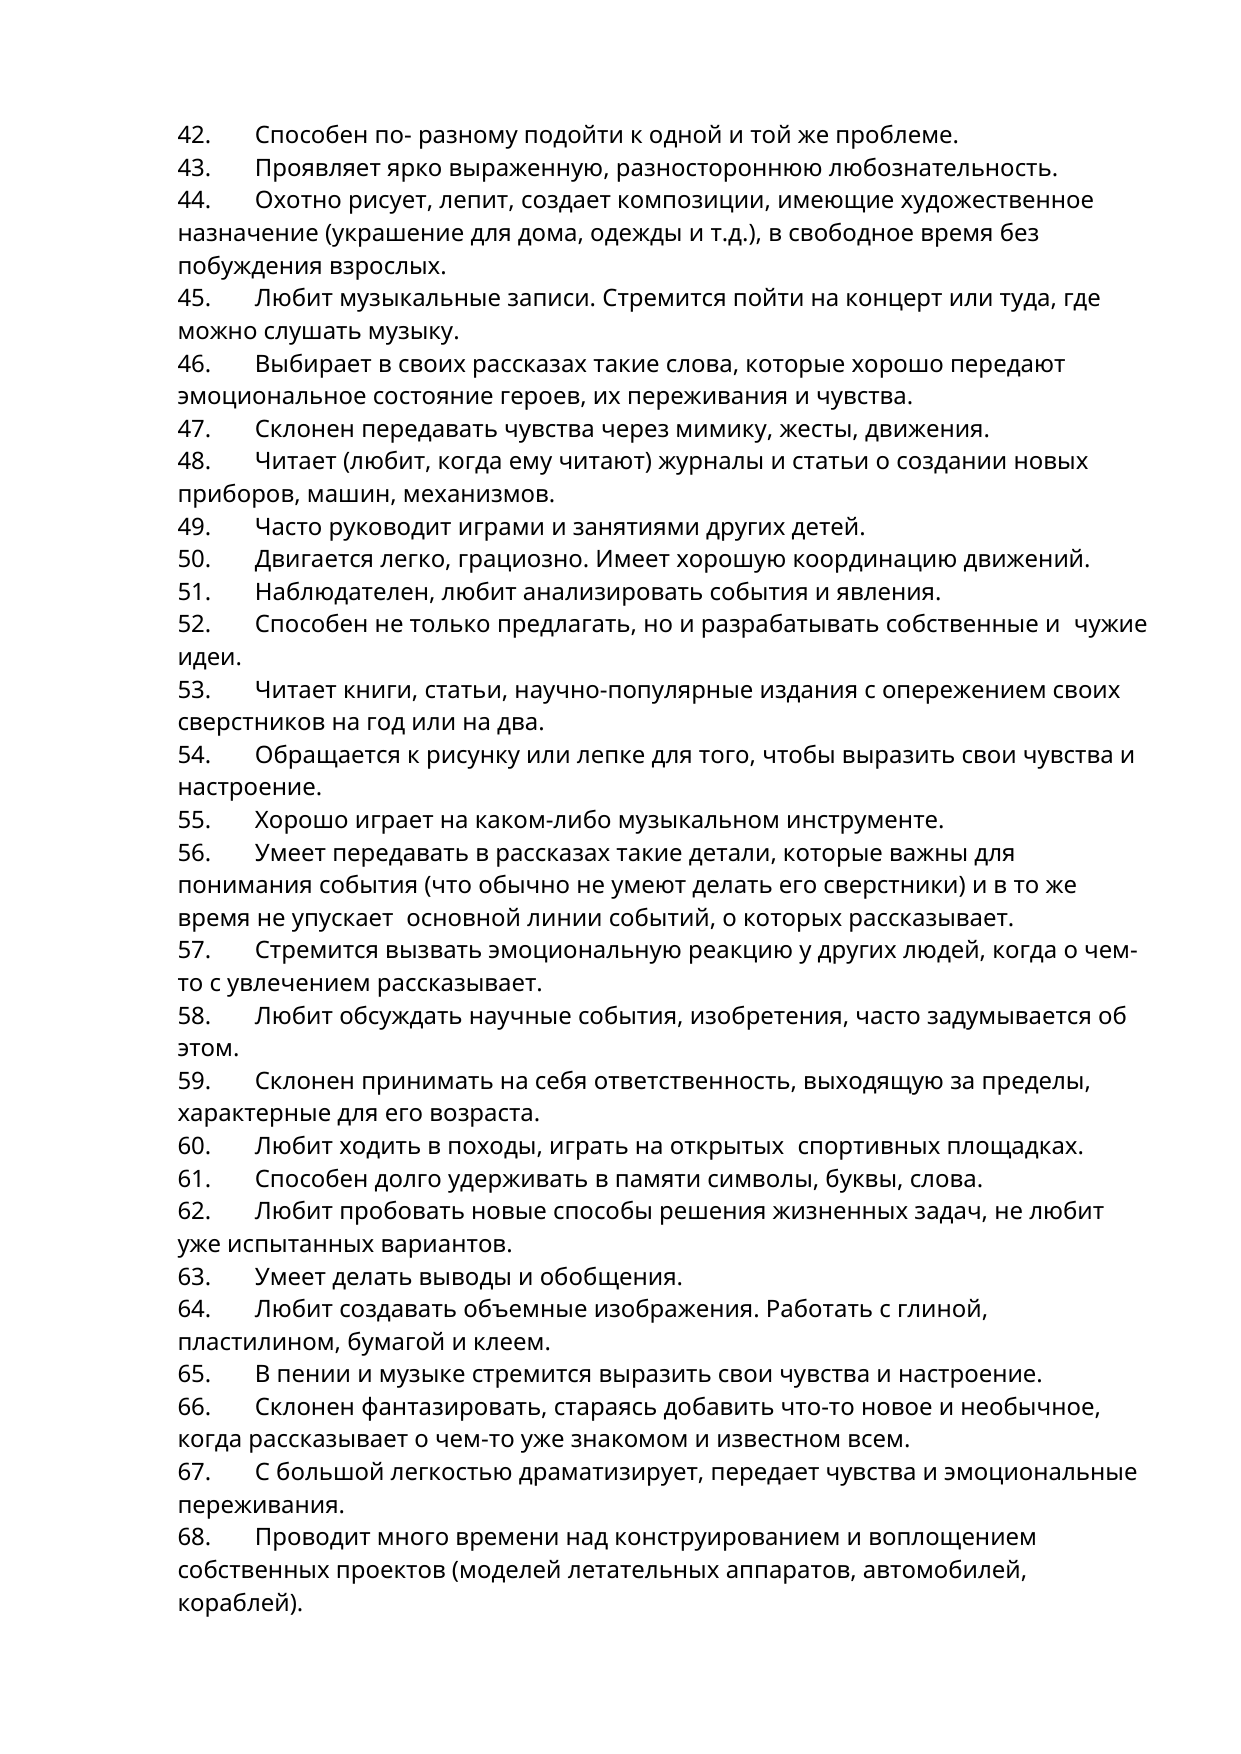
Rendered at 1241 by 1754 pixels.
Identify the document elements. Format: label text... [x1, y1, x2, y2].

text 63. Умеет делать выводы и обобщения. [177, 1259, 1152, 1292]
text 53. Читает книги, статьи, научно-популярные издания с опережением своих сверстников на год или на два. [177, 672, 1152, 738]
text 52. Способен не только предлагать, но и разрабатывать собственные и чужие идеи. [177, 607, 1152, 672]
text 58. Любит обсуждать научные события, изобретения, часто задумывается об этом. [177, 998, 1152, 1064]
text 56. Умеет передавать в рассказах такие детали, которые важны для понимания события (что обычно не умеют делать его сверстники) и в то же время не упускает основной линии событий, о которых рассказывает. [177, 835, 1152, 933]
text 68. Проводит много времени над конструированием и воплощением собственных проектов (моделей летательных аппаратов, автомобилей, кораблей). [177, 1520, 1152, 1618]
text 65. В пении и музыке стремится выразить свои чувства и настроение. [177, 1357, 1152, 1390]
text 67. С большой легкостью драматизирует, передает чувства и эмоциональные переживания. [177, 1455, 1152, 1520]
text 44. Охотно рисует, лепит, создает композиции, имеющие художественное назначение (украшение для дома, одежды и т.д.), в свободное время без побуждения взрослых. [177, 183, 1152, 281]
text 46. Выбирает в своих рассказах такие слова, которые хорошо передают эмоциональное состояние героев, их переживания и чувства. [177, 346, 1152, 412]
text 49. Часто руководит играми и занятиями других детей. [177, 509, 1152, 542]
text 50. Двигается легко, грациозно. Имеет хорошую координацию движений. [177, 542, 1152, 574]
text 55. Хорошо играет на каком-либо музыкальном инструменте. [177, 803, 1152, 835]
text 42. Способен по- разному подойти к одной и той же проблеме. [177, 118, 1152, 151]
text 61. Способен долго удерживать в памяти символы, буквы, слова. [177, 1161, 1152, 1194]
text 43. Проявляет ярко выраженную, разностороннюю любознательность. [177, 151, 1152, 183]
text 51. Наблюдателен, любит анализировать события и явления. [177, 574, 1152, 607]
text 57. Стремится вызвать эмоциональную реакцию у других людей, когда о чем-то с увлечением рассказывает. [177, 933, 1152, 998]
text 48. Читает (любит, когда ему читают) журналы и статьи о создании новых приборов, машин, механизмов. [177, 444, 1152, 509]
text 66. Склонен фантазировать, стараясь добавить что-то новое и необычное, когда рассказывает о чем-то уже знакомом и известном всем. [177, 1390, 1152, 1455]
text 62. Любит пробовать новые способы решения жизненных задач, не любит уже испытанных вариантов. [177, 1194, 1152, 1259]
text 60. Любит ходить в походы, играть на открытых спортивных площадках. [177, 1129, 1152, 1161]
text 59. Склонен принимать на себя ответственность, выходящую за пределы, характерные для его возраста. [177, 1064, 1152, 1129]
text 45. Любит музыкальные записи. Стремится пойти на концерт или туда, где можно слушать музыку. [177, 281, 1152, 346]
text 64. Любит создавать объемные изображения. Работать с глиной, пластилином, бумагой и клеем. [177, 1292, 1152, 1357]
text 47. Склонен передавать чувства через мимику, жесты, движения. [177, 412, 1152, 444]
text 54. Обращается к рисунку или лепке для того, чтобы выразить свои чувства и настроение. [177, 738, 1152, 803]
